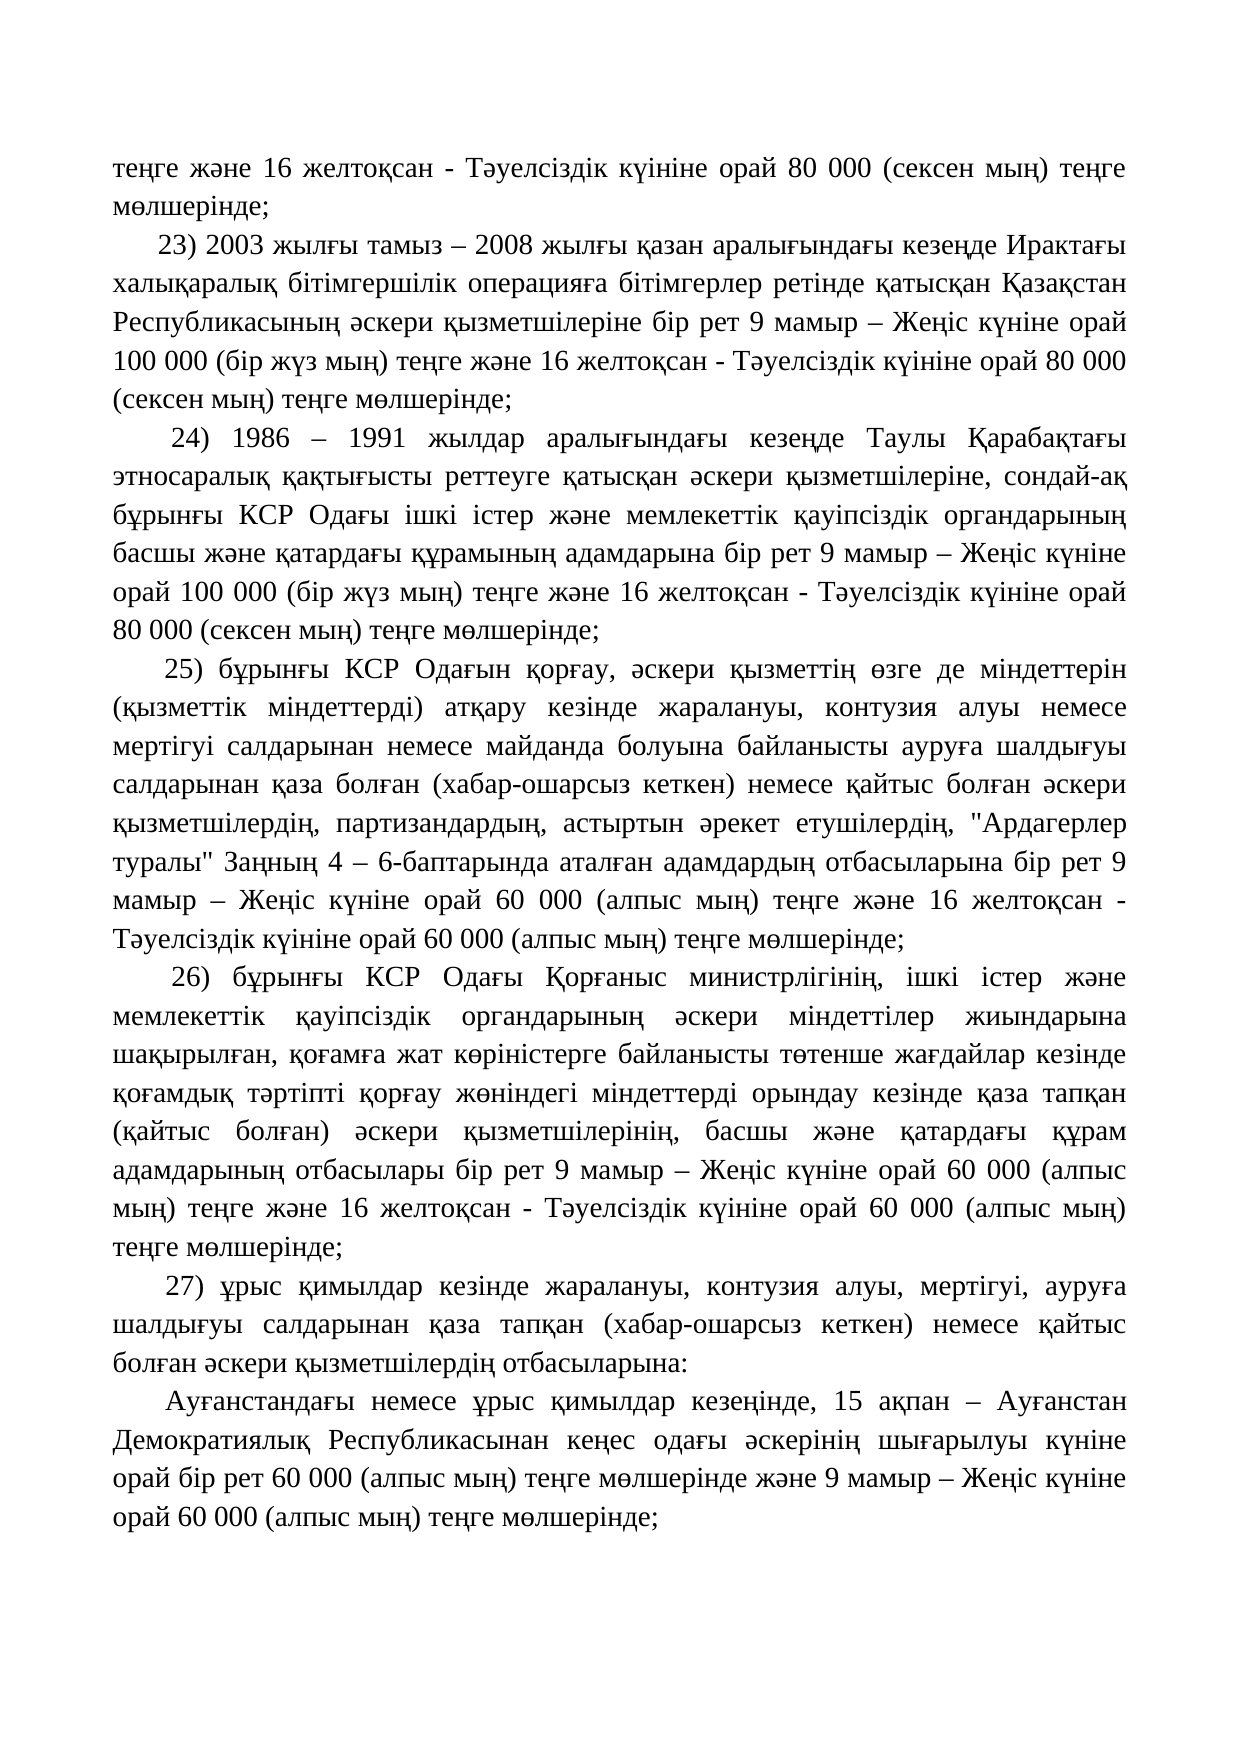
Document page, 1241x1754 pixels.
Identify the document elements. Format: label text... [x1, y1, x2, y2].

text 23) 2003 жылғы тамыз – 2008 жылғы қазан аралығындағы кезеңде Ирактағы халықаралық бітімгершілік операцияға бітімгерлер ретінде қатысқан Қазақстан Республикасының әскери қызметшілеріне бір рет 9 мамыр – Жеңіс күніне орай 100 000 (бір жүз мың) теңге және 16 желтоқсан - Тәуелсіздік күініне орай 80 000 (сексен мың) теңге мөлшерінде; [112, 227, 1128, 415]
text 25) бұрынғы КСР Одағын қорғау, әскери қызметтiң өзге де мiндеттерiн (қызметтік мiндеттерді) атқару кезiнде жаралануы, контузия алуы немесе мертігуі салдарынан немесе майданда болуына байланысты ауруға шалдығуы салдарынан қаза болған (хабар-ошарсыз кеткен) немесе қайтыс болған әскери қызметшiлердің, партизандардың, астыртын әрекет етушiлердің, "Ардагерлер туралы" Заңның 4 – 6-баптарында аталған адамдардың отбасыларына бір рет 9 мамыр – Жеңіс күніне орай 60 000 (алпыс мың) теңге және 16 желтоқсан - Тәуелсіздік күініне орай 60 000 (алпыс мың) теңге мөлшерінде; [112, 651, 1128, 954]
text 26) бұрынғы КСР Одағы Қорғаныс министрлiгiнің, ішкi iстер және мемлекеттiк қауiпсiздiк органдарының әскери мiндеттілер жиындарына шақырылған, қоғамға жат көрiнiстерге байланысты төтенше жағдайлар кезiнде қоғамдық тәртiптi қорғау жөнiндегi міндеттерді орындау кезінде қаза тапқан (қайтыс болған) әскери қызметшiлерінiң, басшы және қатардағы құрам адамдарының отбасылары бір рет 9 мамыр – Жеңіс күніне орай 60 000 (алпыс мың) теңге және 16 желтоқсан - Тәуелсіздік күініне орай 60 000 (алпыс мың) теңге мөлшерінде; [112, 959, 1128, 1263]
text Ауғанстандағы немесе ұрыс қимылдар кезеңінде, 15 ақпан – Ауғанстан Демократиялық Республикасынан кеңес одағы әскерінің шығарылуы күніне орай бір рет 60 000 (алпыс мың) теңге мөлшерінде және 9 мамыр – Жеңіс күніне орай 60 000 (алпыс мың) теңге мөлшерінде; [112, 1383, 1128, 1532]
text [112, 150, 1128, 222]
text 27) ұрыс қимылдар кезiнде жаралануы, контузия алуы, мертігуі, ауруға шалдығуы салдарынан қаза тапқан (хабар-ошарсыз кеткен) немесе қайтыс болған әскери қызметшiлердiң отбасыларына: [112, 1268, 1128, 1378]
text 24) 1986 – 1991 жылдар аралығындағы кезеңде Таулы Қарабақтағы этносаралық қақтығысты реттеуге қатысқан әскери қызметшілеріне, сондай-ақ бұрынғы КСР Одағы ішкі істер және мемлекеттік қауіпсіздік органдарының басшы және қатардағы құрамының адамдарына бір рет 9 мамыр – Жеңіс күніне орай 100 000 (бір жүз мың) теңге және 16 желтоқсан - Тәуелсіздік күініне орай 80 000 (сексен мың) теңге мөлшерінде; [112, 420, 1128, 646]
